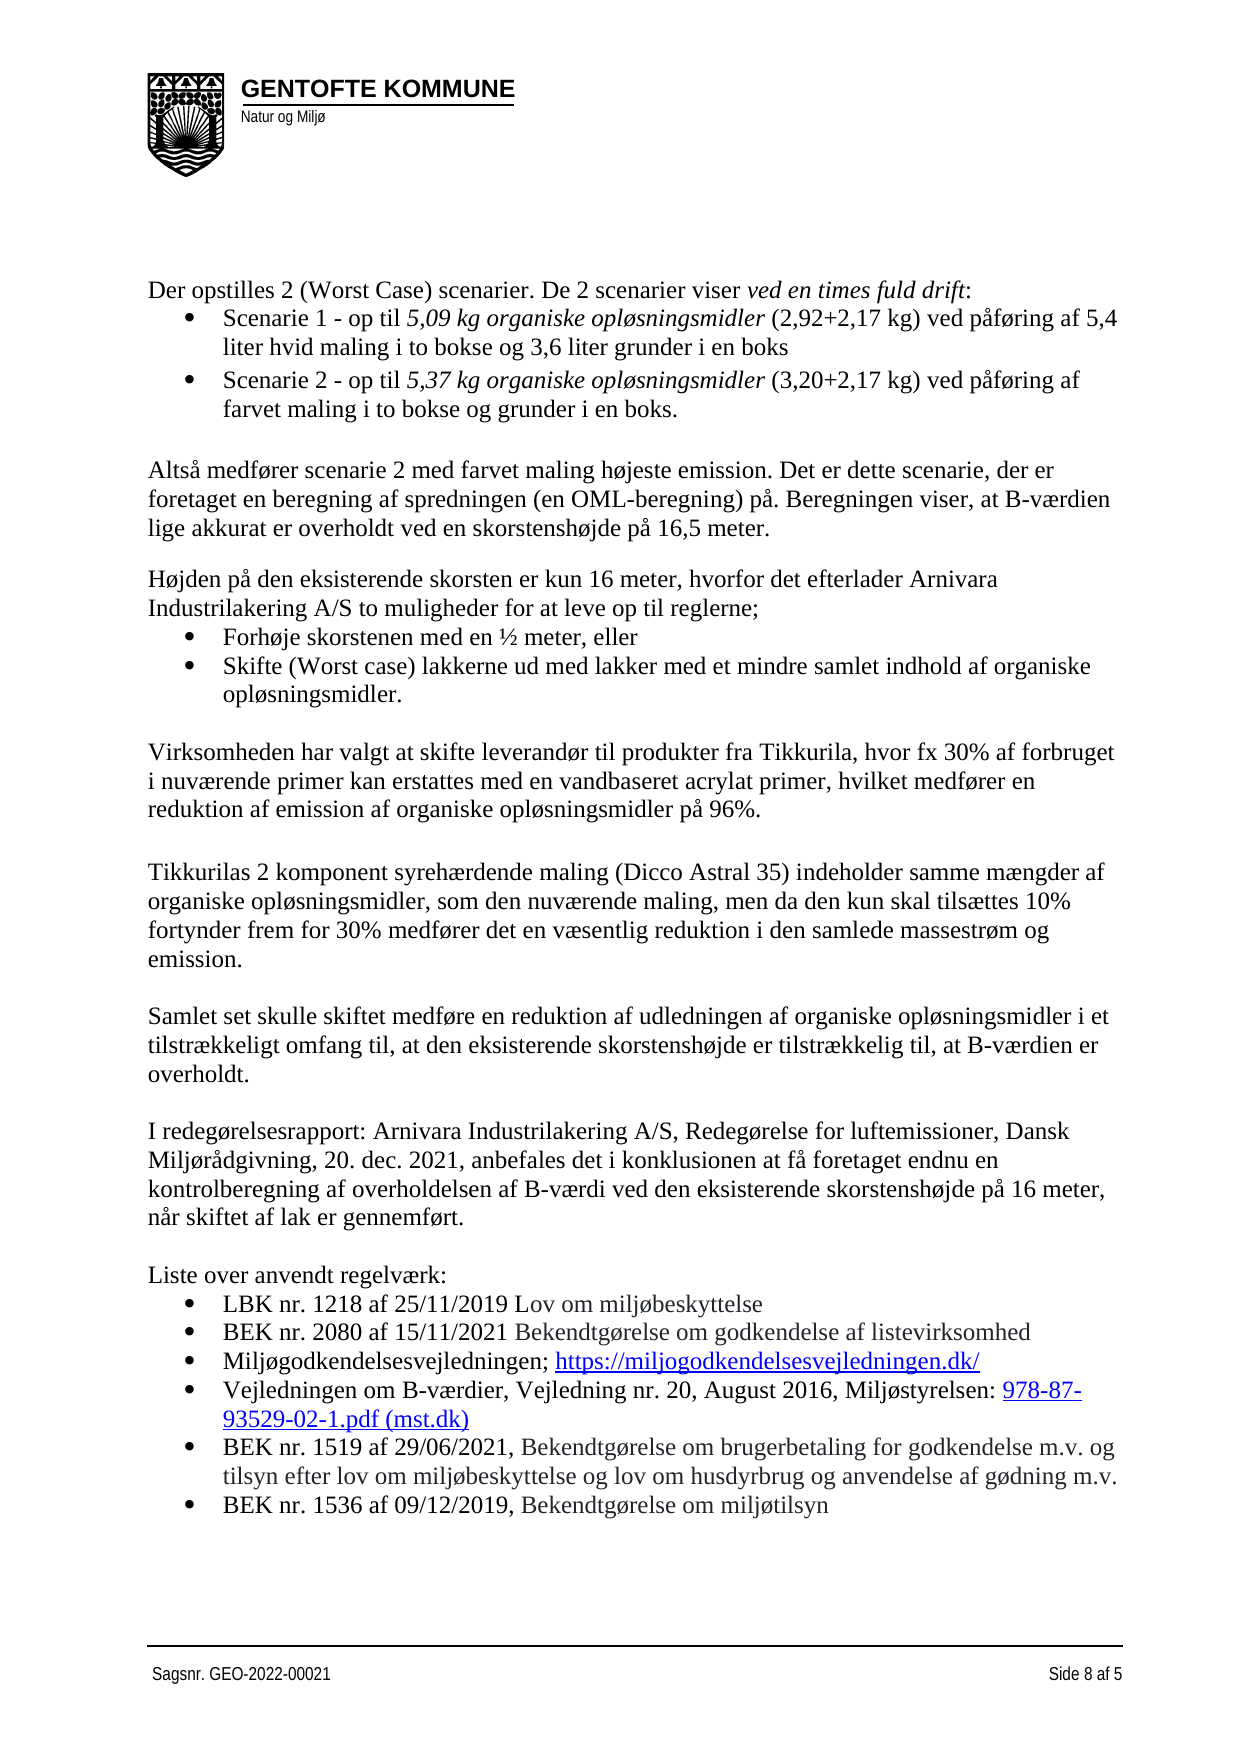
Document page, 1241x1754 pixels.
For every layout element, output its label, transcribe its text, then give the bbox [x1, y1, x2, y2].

text I redegørelsesrapport: Arnivara Industrilakering A/S, Redegørelse for luftemissioner, Dansk Miljørådgivning, 20. dec. 2021, anbefales det i konklusionen at få foretaget endnu en kontrolberegning af overholdelsen af B-værdi ved den eksisterende skorstenshøjde på 16 meter, når skiftet af lak er gennemført. [148, 1116, 1122, 1231]
list Skifte (Worst case) lakkerne ud med lakker med et mindre samlet indhold af organiske opløsningsmidler. [185, 651, 1122, 708]
list Forhøje skorstenen med en ½ meter, eller [185, 622, 1122, 651]
list Vejledningen om B-værdier, Vejledning nr. 20, August 2016, Miljøstyrelsen: 978-87-93529-02-1.pdf (mst.dk) [185, 1375, 1122, 1432]
text Virksomheden har valgt at skifte leverandør til produkter fra Tikkurila, hvor fx 30% af forbruget i nuværende primer kan erstattes med en vandbaseret acrylat primer, hvilket medfører en reduktion af emission af organiske opløsningsmidler på 96%. [148, 737, 1122, 823]
text Der opstilles 2 (Worst Case) scenarier. De 2 scenarier viser ved en times fuld drift: [148, 275, 1122, 303]
list Miljøgodkendelsesvejledningen; https://miljogodkendelsesvejledningen.dk/ [185, 1346, 1122, 1375]
text Samlet set skulle skiftet medføre en reduktion af udledningen af organiske opløsningsmidler i et tilstrækkeligt omfang til, at den eksisterende skorstenshøjde er tilstrækkelig til, at B-værdien er overholdt. [148, 1001, 1122, 1087]
list LBK nr. 1218 af 25/11/2019 Lov om miljøbeskyttelse [185, 1289, 1122, 1317]
text Altså medfører scenarie 2 med farvet maling højeste emission. Det er dette scenarie, der er foretaget en beregning af spredningen (en OML-beregning) på. Beregningen viser, at B-værdien lige akkurat er overholdt ved en skorstenshøjde på 16,5 meter. [148, 456, 1122, 542]
text Tikkurilas 2 komponent syrehærdende maling (Dicco Astral 35) indeholder samme mængder af organiske opløsningsmidler, som den nuværende maling, men da den kun skal tilsættes 10% fortynder frem for 30% medfører det en væsentlig reduktion i den samlede massestrøm og emission. [148, 857, 1122, 972]
list Scenarie 1 - op til 5,09 kg organiske opløsningsmidler (2,92+2,17 kg) ved påføring af 5,4 liter hvid maling i to bokse og 3,6 liter grunder i en boks [185, 303, 1122, 361]
list BEK nr. 2080 af 15/11/2021 Bekendtgørelse om godkendelse af listevirksomhed [185, 1317, 1122, 1346]
text Højden på den eksisterende skorsten er kun 16 meter, hvorfor det efterlader Arnivara Industrilakering A/S to muligheder for at leve op til reglerne; [148, 564, 1122, 622]
text Liste over anvendt regelværk: [148, 1260, 1122, 1289]
list Scenarie 2 - op til 5,37 kg organiske opløsningsmidler (3,20+2,17 kg) ved påføring af farvet maling i to bokse og grunder i en boks. [185, 365, 1122, 423]
list BEK nr. 1519 af 29/06/2021, Bekendtgørelse om brugerbetaling for godkendelse m.v. og tilsyn efter lov om miljøbeskyttelse og lov om husdyrbrug og anvendelse af gødning m.v. [185, 1432, 1122, 1490]
list BEK nr. 1536 af 09/12/2019, Bekendtgørelse om miljøtilsyn [185, 1490, 1122, 1519]
